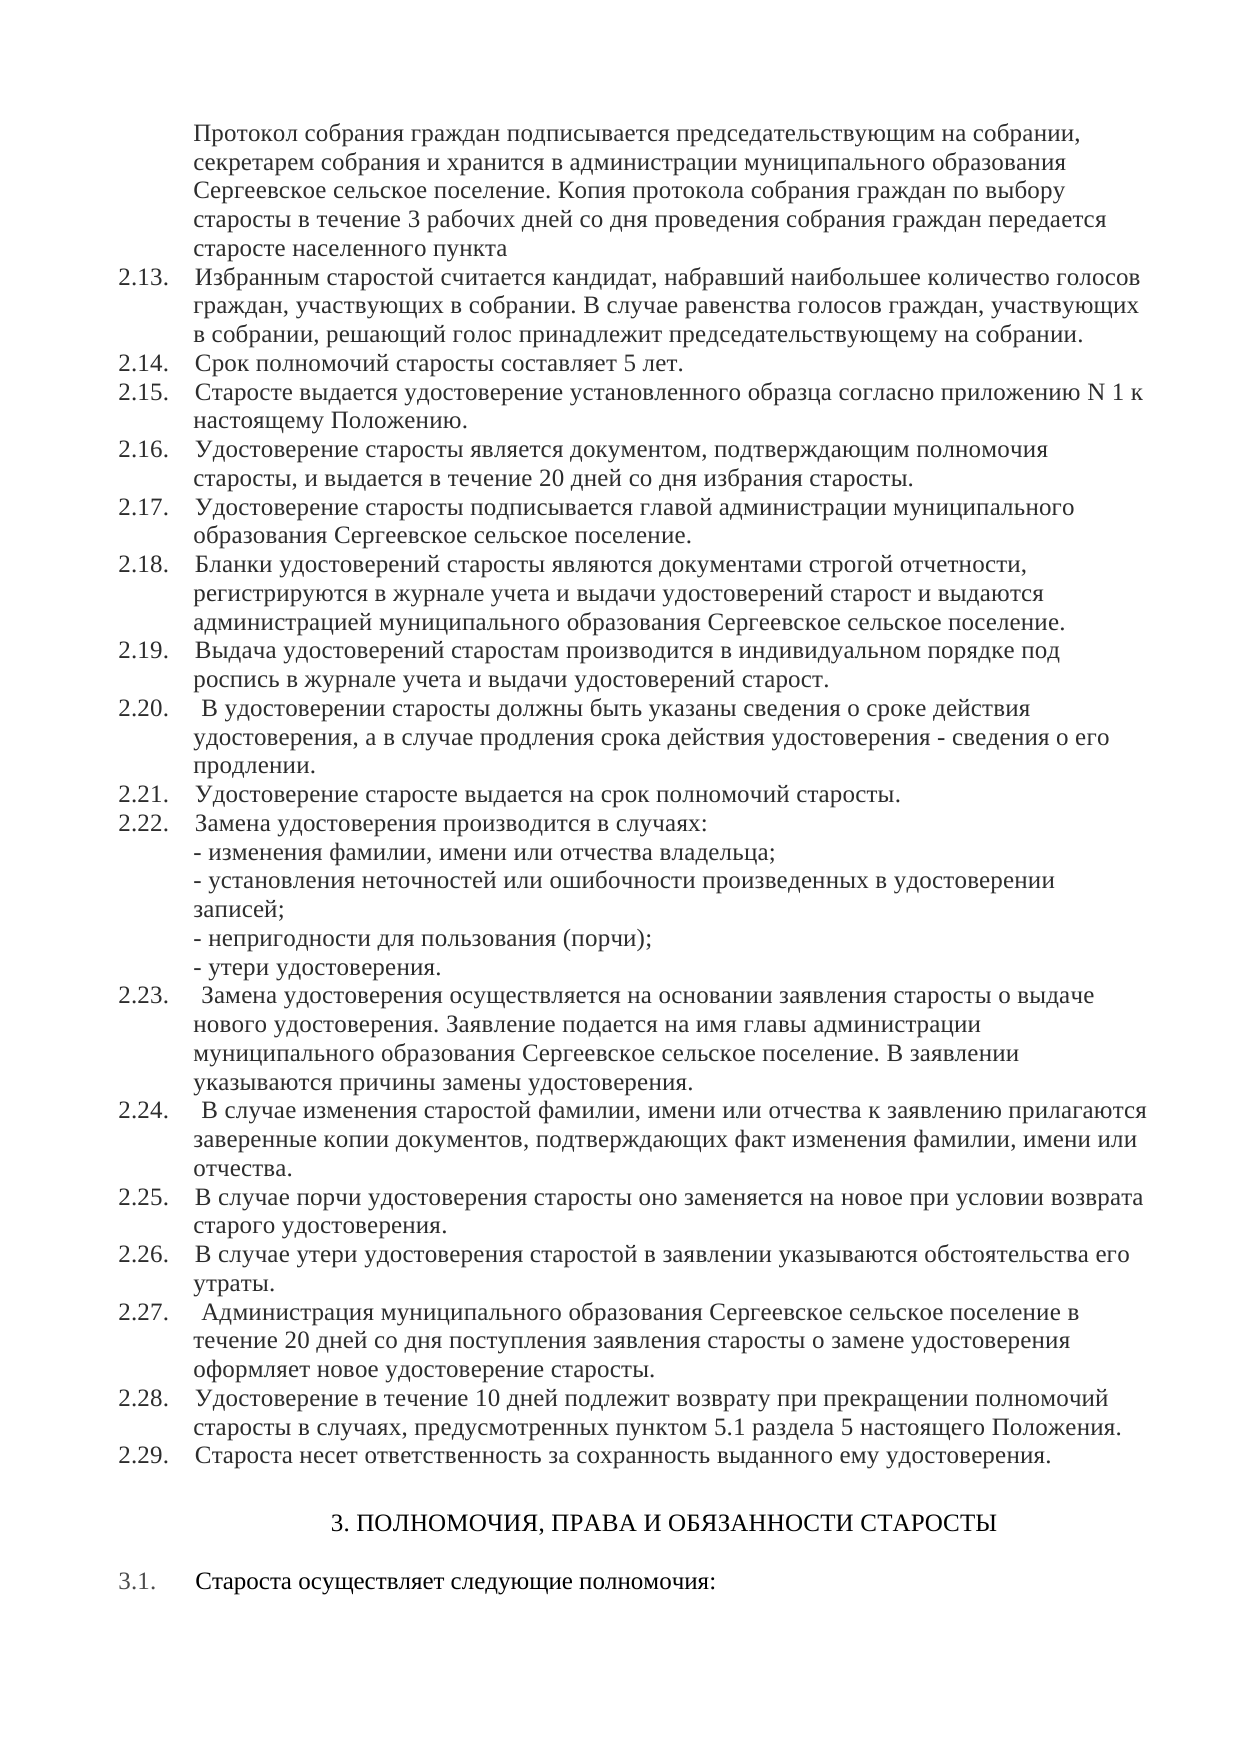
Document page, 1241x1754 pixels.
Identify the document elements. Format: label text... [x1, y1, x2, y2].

text 3.1. Староста осуществляет следующие полномочия: [118, 1566, 1152, 1595]
list 2.13. Избранным старостой считается кандидат, набравший наибольшее количество голосов граждан, участвующих в собрании. В случае равенства голосов граждан, участвующих в собрании, решающий голос принадлежит председательствующему на собрании. [118, 262, 1152, 348]
list 2.23. Замена удостоверения осуществляется на основании заявления старосты о выдаче нового удостоверения. Заявление подается на имя главы администрации муниципального образования Сергеевское сельское поселение. В заявлении указываются причины замены удостоверения. [118, 981, 1152, 1096]
list 2.27. Администрация муниципального образования Сергеевское сельское поселение в течение 20 дней со дня поступления заявления старосты о замене удостоверения оформляет новое удостоверение старосты. [118, 1297, 1152, 1383]
list 2.24. В случае изменения старостой фамилии, имени или отчества к заявлению прилагаются заверенные копии документов, подтверждающих факт изменения фамилии, имени или отчества. [118, 1096, 1152, 1182]
list 2.25. В случае порчи удостоверения старосты оно заменяется на новое при условии возврата старого удостоверения. [118, 1182, 1152, 1239]
list 2.16. Удостоверение старосты является документом, подтверждающим полномочия старосты, и выдается в течение 20 дней со дня избрания старосты. [118, 434, 1152, 492]
list 2.15. Старосте выдается удостоверение установленного образца согласно приложению N 1 к настоящему Положению. [118, 377, 1152, 434]
text 3. ПОЛНОМОЧИЯ, ПРАВА И ОБЯЗАННОСТИ СТАРОСТЫ [177, 1508, 1152, 1537]
list 2.19. Выдача удостоверений старостам производится в индивидуальном порядке под роспись в журнале учета и выдачи удостоверений старост. [118, 636, 1152, 693]
list 2.21. Удостоверение старосте выдается на срок полномочий старосты. [118, 779, 1152, 808]
list 2.26. В случае утери удостоверения старостой в заявлении указываются обстоятельства его утраты. [118, 1239, 1152, 1297]
list 2.17. Удостоверение старосты подписывается главой администрации муниципального образования Сергеевское сельское поселение. [118, 492, 1152, 549]
list 2.29. Староста несет ответственность за сохранность выданного ему удостоверения. [118, 1441, 1152, 1469]
list 2.14. Срок полномочий старосты составляет 5 лет. [118, 348, 1152, 377]
list 2.18. Бланки удостоверений старосты являются документами строгой отчетности, регистрируются в журнале учета и выдачи удостоверений старост и выдаются администрацией муниципального образования Сергеевское сельское поселение. [118, 549, 1152, 636]
list 2.20. В удостоверении старосты должны быть указаны сведения о сроке действия удостоверения, а в случае продления срока действия удостоверения - сведения о его продлении. [118, 693, 1152, 779]
list 2.22. Замена удостоверения производится в случаях: - изменения фамилии, имени или отчества владельца; - установления неточностей или ошибочности произведенных в удостоверении записей; - непригодности для пользования (порчи); - утери удостоверения. [118, 808, 1152, 981]
list 2.28. Удостоверение в течение 10 дней подлежит возврату при прекращении полномочий старосты в случаях, предусмотренных пунктом 5.1 раздела 5 настоящего Положения. [118, 1383, 1152, 1441]
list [118, 118, 1152, 262]
